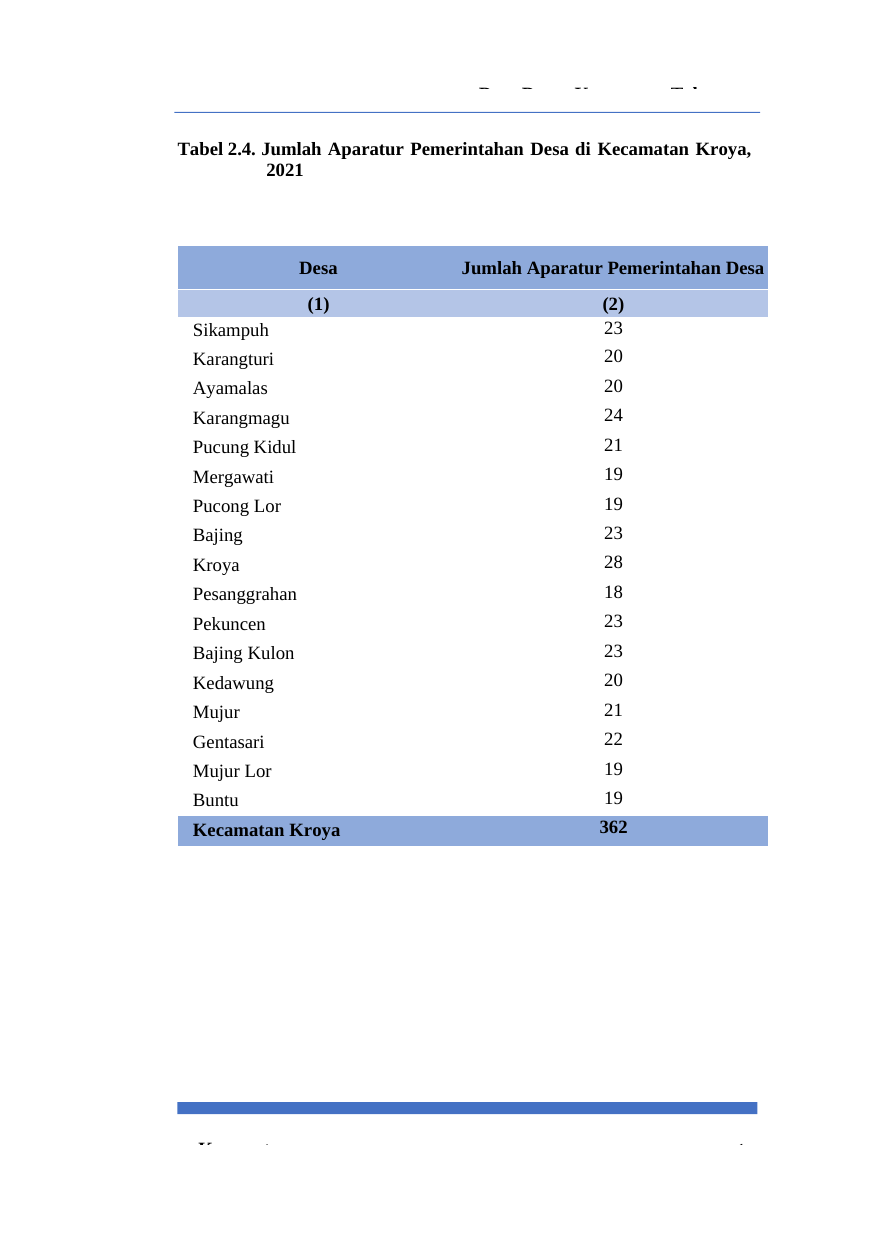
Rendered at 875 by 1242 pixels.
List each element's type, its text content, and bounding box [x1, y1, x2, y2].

table_header Desa [178, 246, 401, 289]
table_cell 23 [401, 520, 768, 549]
table_cell 21 [401, 696, 768, 726]
table_cell Pesanggrahan [178, 579, 401, 608]
table_cell Bajing Kulon [178, 638, 401, 667]
table_cell Ayamalas [178, 373, 401, 402]
table_cell Kedawung [178, 667, 401, 696]
table_cell 28 [401, 549, 768, 578]
table_cell 20 [401, 343, 768, 372]
table_cell 21 [401, 431, 768, 461]
table_cell Gentasari [178, 726, 401, 755]
table_cell (1) [178, 290, 401, 317]
table_cell 19 [401, 755, 768, 784]
table_cell Karangturi [178, 343, 401, 372]
table_cell 23 [401, 638, 768, 667]
table_cell 20 [401, 667, 768, 696]
table_cell Mujur [178, 696, 401, 726]
table_cell 24 [401, 402, 768, 431]
table_cell Mujur Lor [178, 755, 401, 784]
table_header Jumlah Aparatur Pemerintahan Desa [401, 246, 768, 289]
table_cell Buntu [178, 785, 401, 816]
table_cell 19 [401, 490, 768, 520]
table_cell 20 [401, 373, 768, 402]
table_cell Pekuncen [178, 608, 401, 637]
table_cell (2) [401, 290, 768, 317]
table_cell 19 [401, 461, 768, 490]
table_cell Kecamatan Kroya [178, 816, 401, 846]
table_cell 22 [401, 726, 768, 755]
table_cell Pucung Kidul [178, 431, 401, 461]
table_cell Sikampuh [178, 317, 401, 343]
table_cell Mergawati [178, 461, 401, 490]
table_cell Kroya [178, 549, 401, 578]
table_cell Pucong Lor [178, 490, 401, 520]
table_cell 19 [401, 785, 768, 816]
table_cell Bajing [178, 520, 401, 549]
text Tabel 2.4. Jumlah Aparatur Pemerintahan Desa di Kecamatan Kroya, 2021 [177, 138, 757, 181]
table_cell 18 [401, 579, 768, 608]
table_cell 23 [401, 608, 768, 637]
table_cell 362 [401, 816, 768, 846]
table_cell 23 [401, 317, 768, 343]
table_cell Karangmagu [178, 402, 401, 431]
